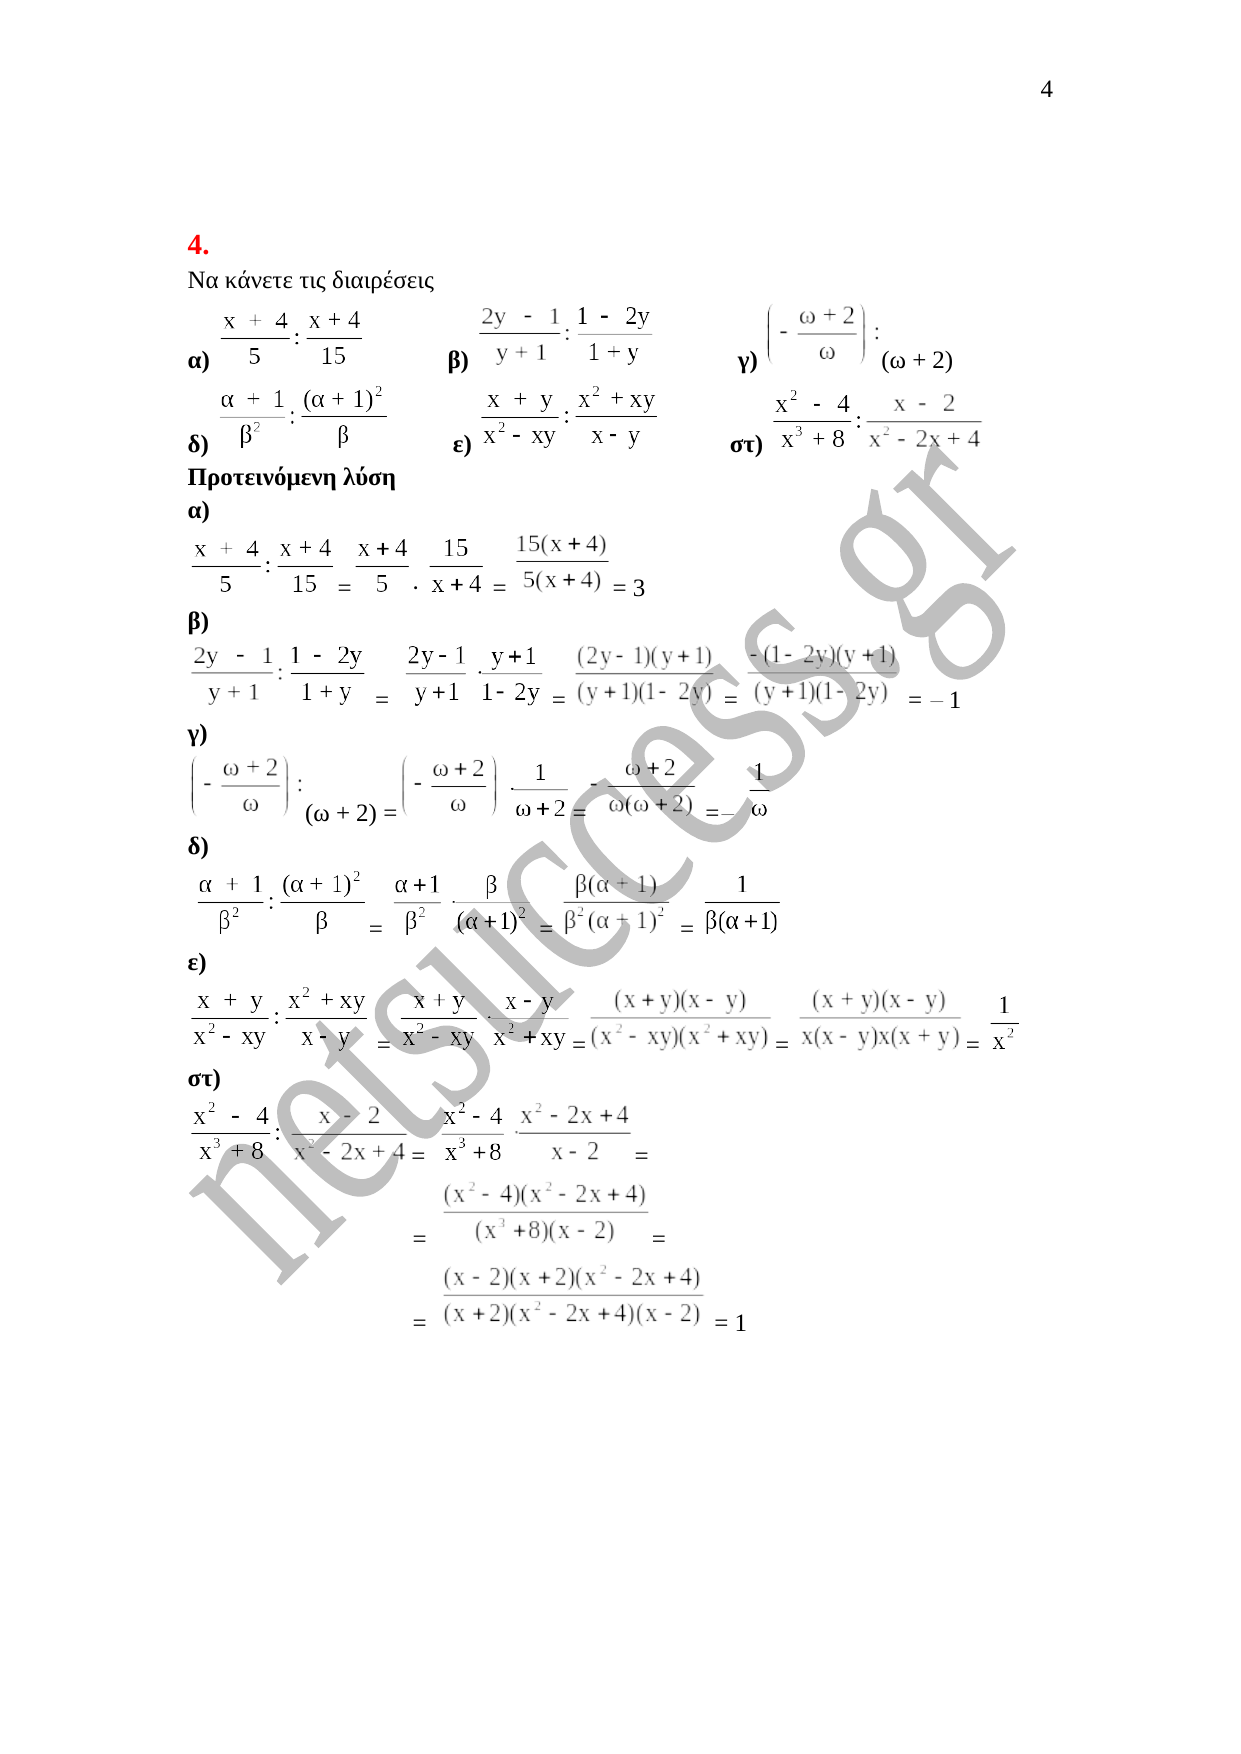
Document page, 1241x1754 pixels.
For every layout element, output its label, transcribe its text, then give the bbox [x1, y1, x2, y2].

text στ) [187, 1063, 1053, 1092]
text γ) [187, 718, 1053, 746]
text δ) ε) στ) [187, 379, 1053, 457]
text = = = [187, 864, 1053, 943]
text Προτεινόμενη λύση [187, 462, 1053, 491]
text = = 1 [187, 1258, 1053, 1336]
text 4. [187, 227, 1053, 261]
text = = [187, 1174, 1053, 1253]
text δ) [187, 831, 1053, 859]
text Να κάνετε τις διαιρέσεις [187, 266, 1053, 294]
text (ω + 2) == = [187, 751, 1053, 826]
text = = = = 1 [187, 639, 1053, 713]
text =∙ = = 3 [187, 528, 1053, 602]
text ε) [187, 947, 1053, 976]
text β) [187, 606, 1053, 635]
text α) [187, 495, 1053, 523]
text = = [187, 1096, 1053, 1170]
text α) β) γ) (ω + 2) [187, 299, 1053, 374]
text = == = [187, 980, 1053, 1059]
